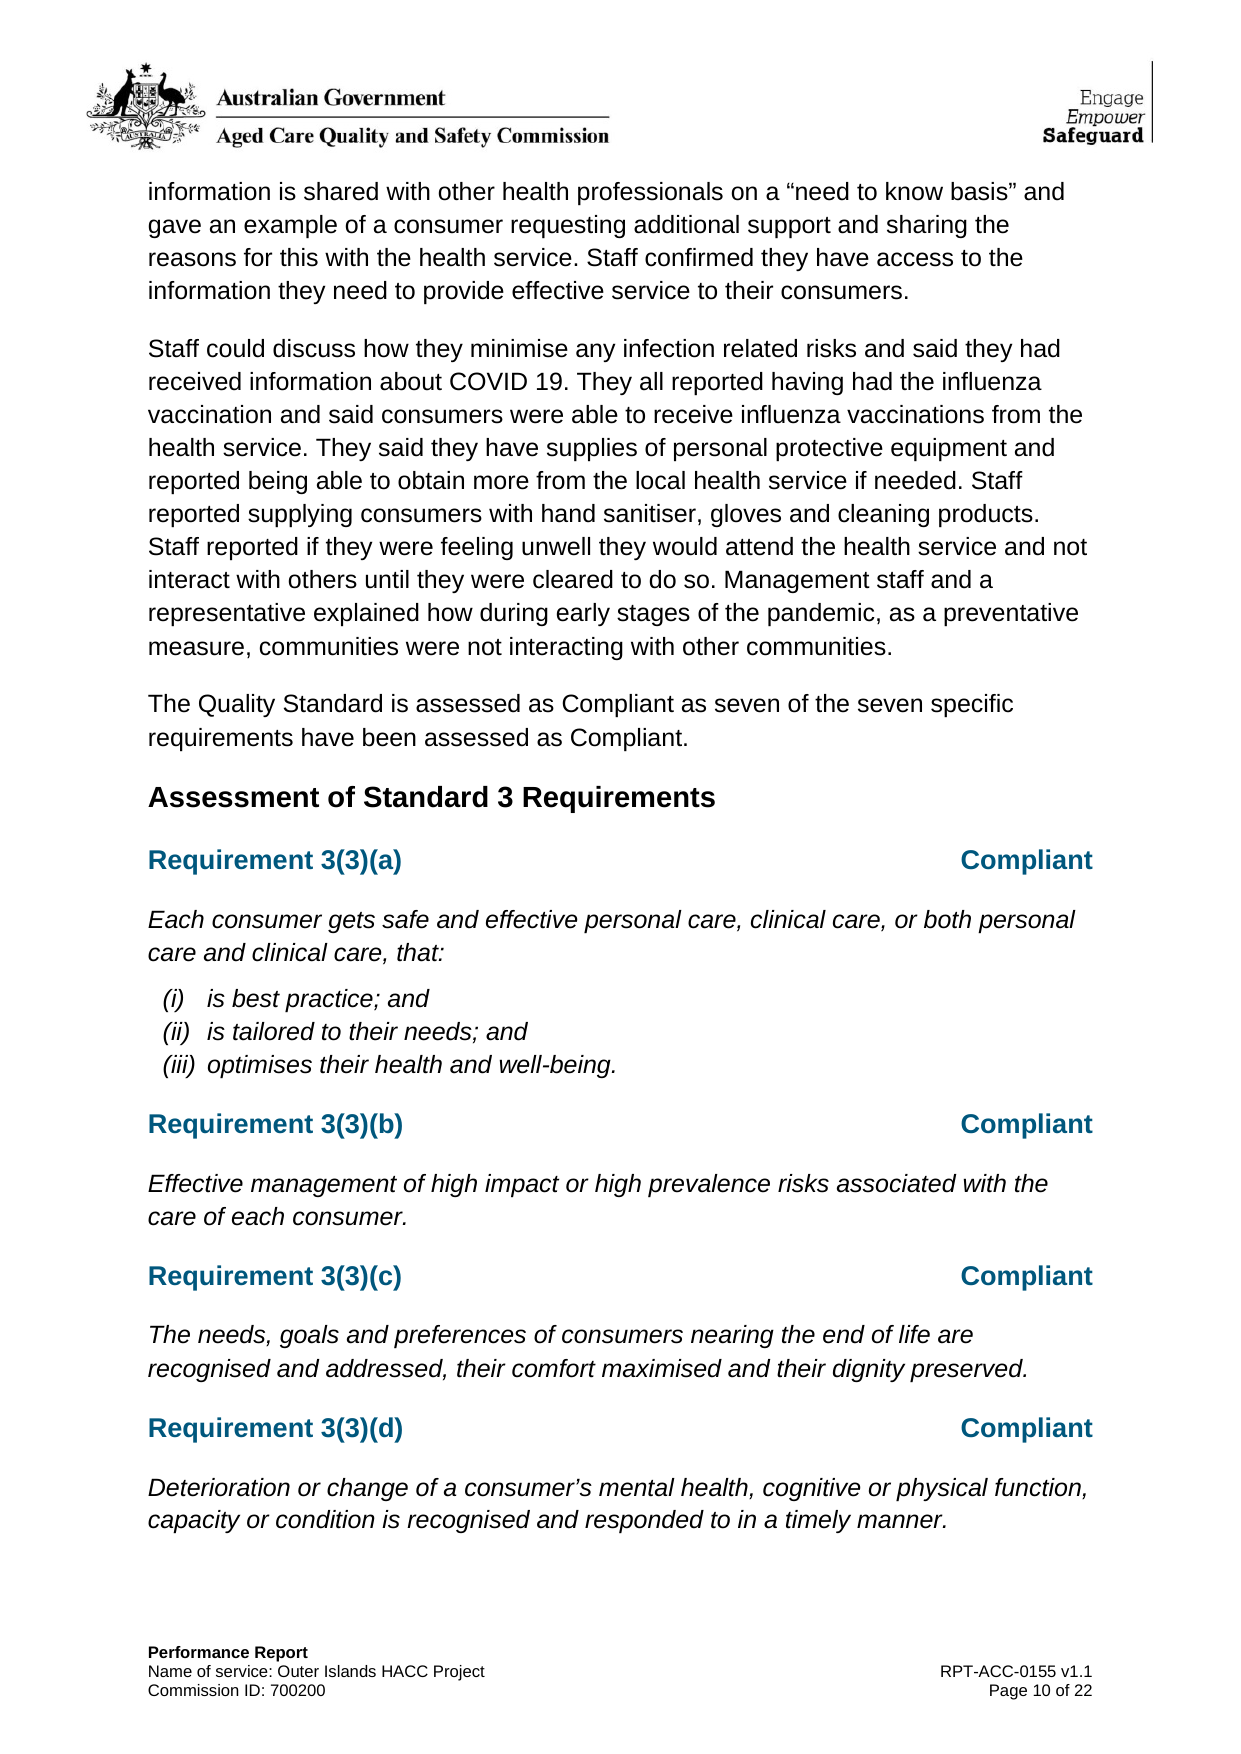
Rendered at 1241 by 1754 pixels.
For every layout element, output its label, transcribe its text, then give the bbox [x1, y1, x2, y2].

subtitle Requirement 3(3)(c) Compliant [148, 1259, 1092, 1291]
subtitle Assessment of Standard 3 Requirements [148, 781, 1092, 814]
text Each consumer gets safe and effective personal care, clinical care, or both personal care and clinical care, that: [148, 905, 1092, 967]
subtitle Requirement 3(3)(a) Compliant [148, 844, 1092, 875]
list optimises their health and well-being. [162, 1049, 1092, 1078]
text Effective management of high impact or high prevalence risks associated with the care of each consumer. [148, 1168, 1092, 1230]
picture [0, 1, 1241, 171]
text Deterioration or change of a consumer’s mental health, cognitive or physical function, capacity or condition is recognised and responded to in a timely manner. [148, 1472, 1092, 1534]
text The needs, goals and preferences of consumers nearing the end of life are recognised and addressed, their comfort maximised and their dignity preserved. [148, 1321, 1092, 1382]
text The Quality Standard is assessed as Compliant as seven of the seven specific requirements have been assessed as Compliant. [148, 689, 1092, 751]
text Staff could discuss how they minimise any infection related risks and said they had received information about COVID 19. They all reported having had the influenza vaccination and said consumers were able to receive influenza vaccinations from the health service. They said they have supplies of personal protective equipment and reported being able to obtain more from the local health service if needed. Staff reported supplying consumers with hand sanitiser, gloves and cleaning products. Staff reported if they were feeling unwell they would attend the health service and not interact with others until they were cleared to do so. Management staff and a representative explained how during early stages of the pandemic, as a preventative measure, communities were not interacting with other communities. [148, 334, 1092, 660]
list is best practice; and [162, 983, 1092, 1012]
subtitle Requirement 3(3)(b) Compliant [148, 1108, 1092, 1139]
list is tailored to their needs; and [162, 1017, 1092, 1045]
subtitle Requirement 3(3)(d) Compliant [148, 1412, 1092, 1443]
